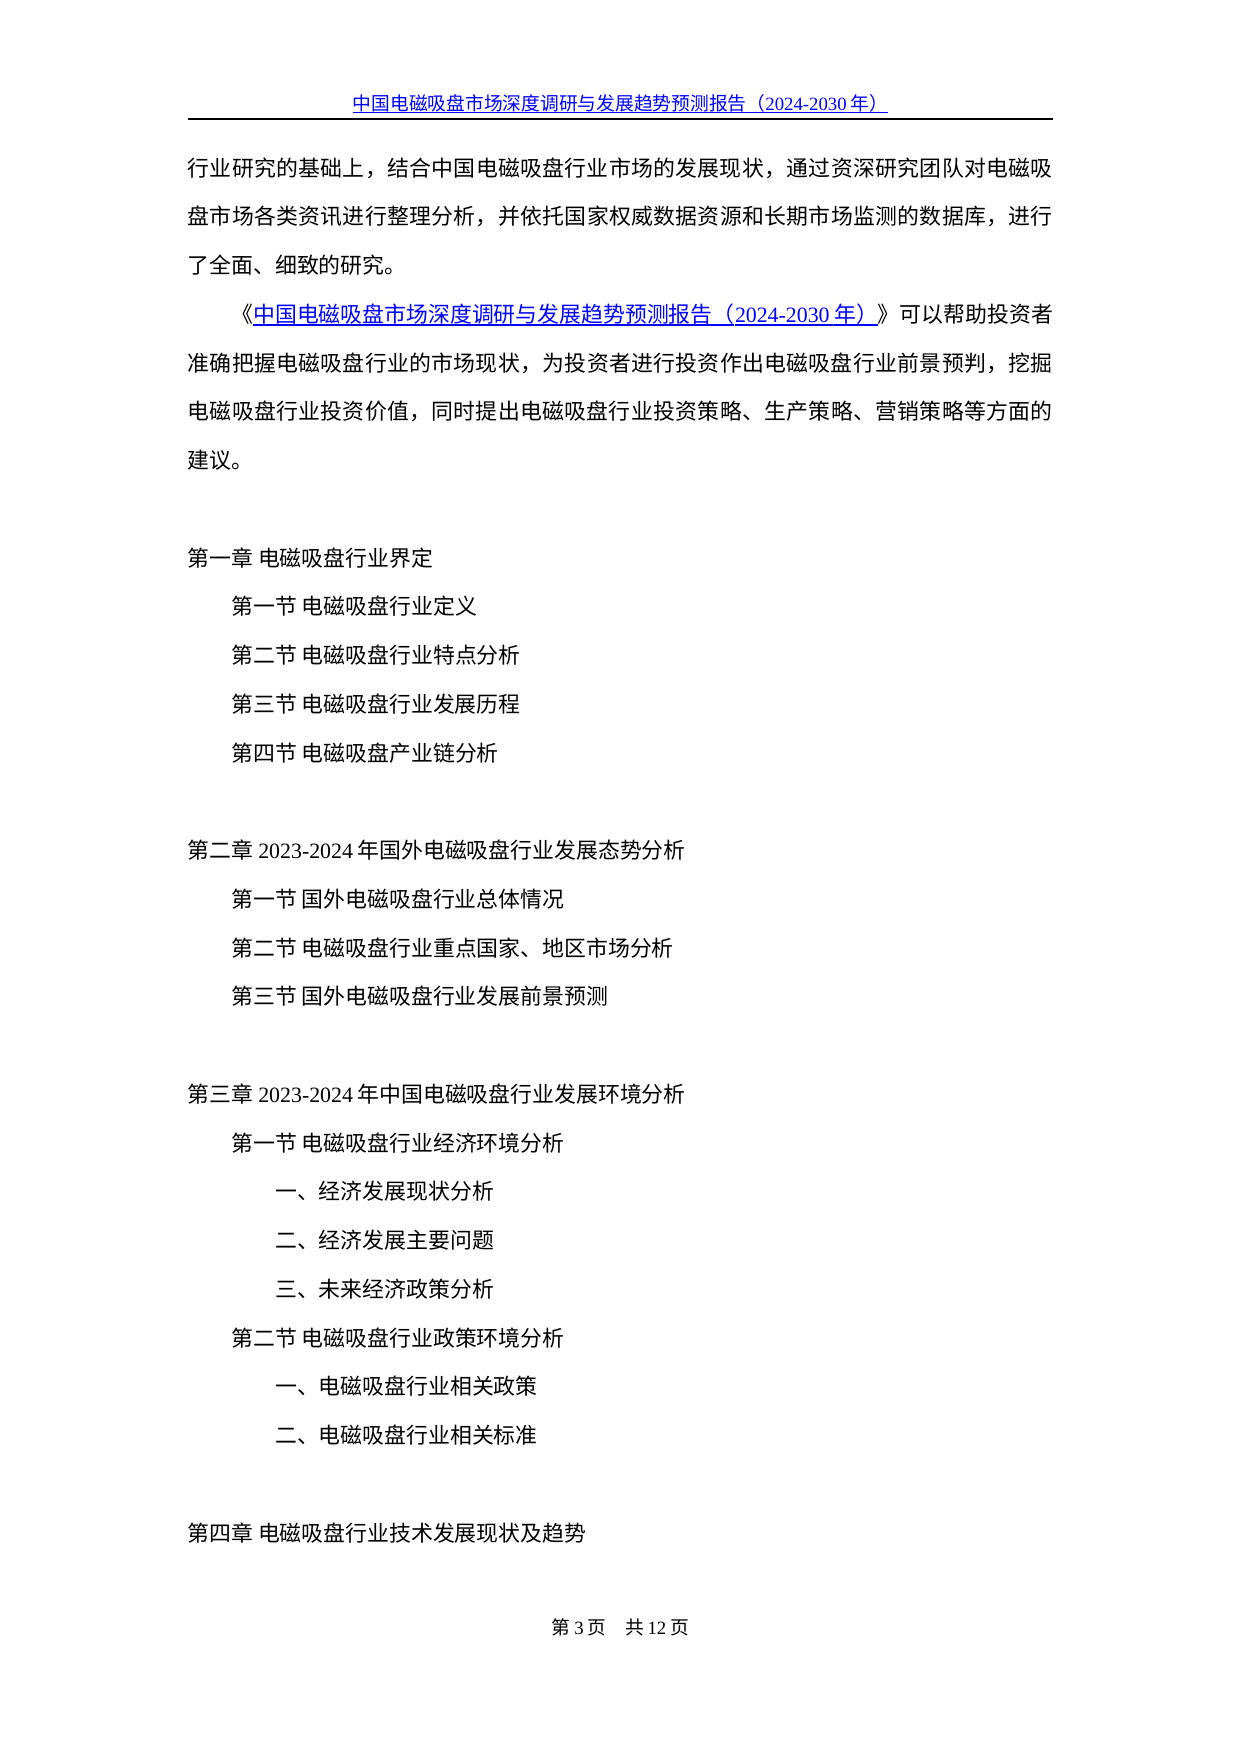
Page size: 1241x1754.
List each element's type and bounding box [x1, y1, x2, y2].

text [187, 150, 1053, 1548]
